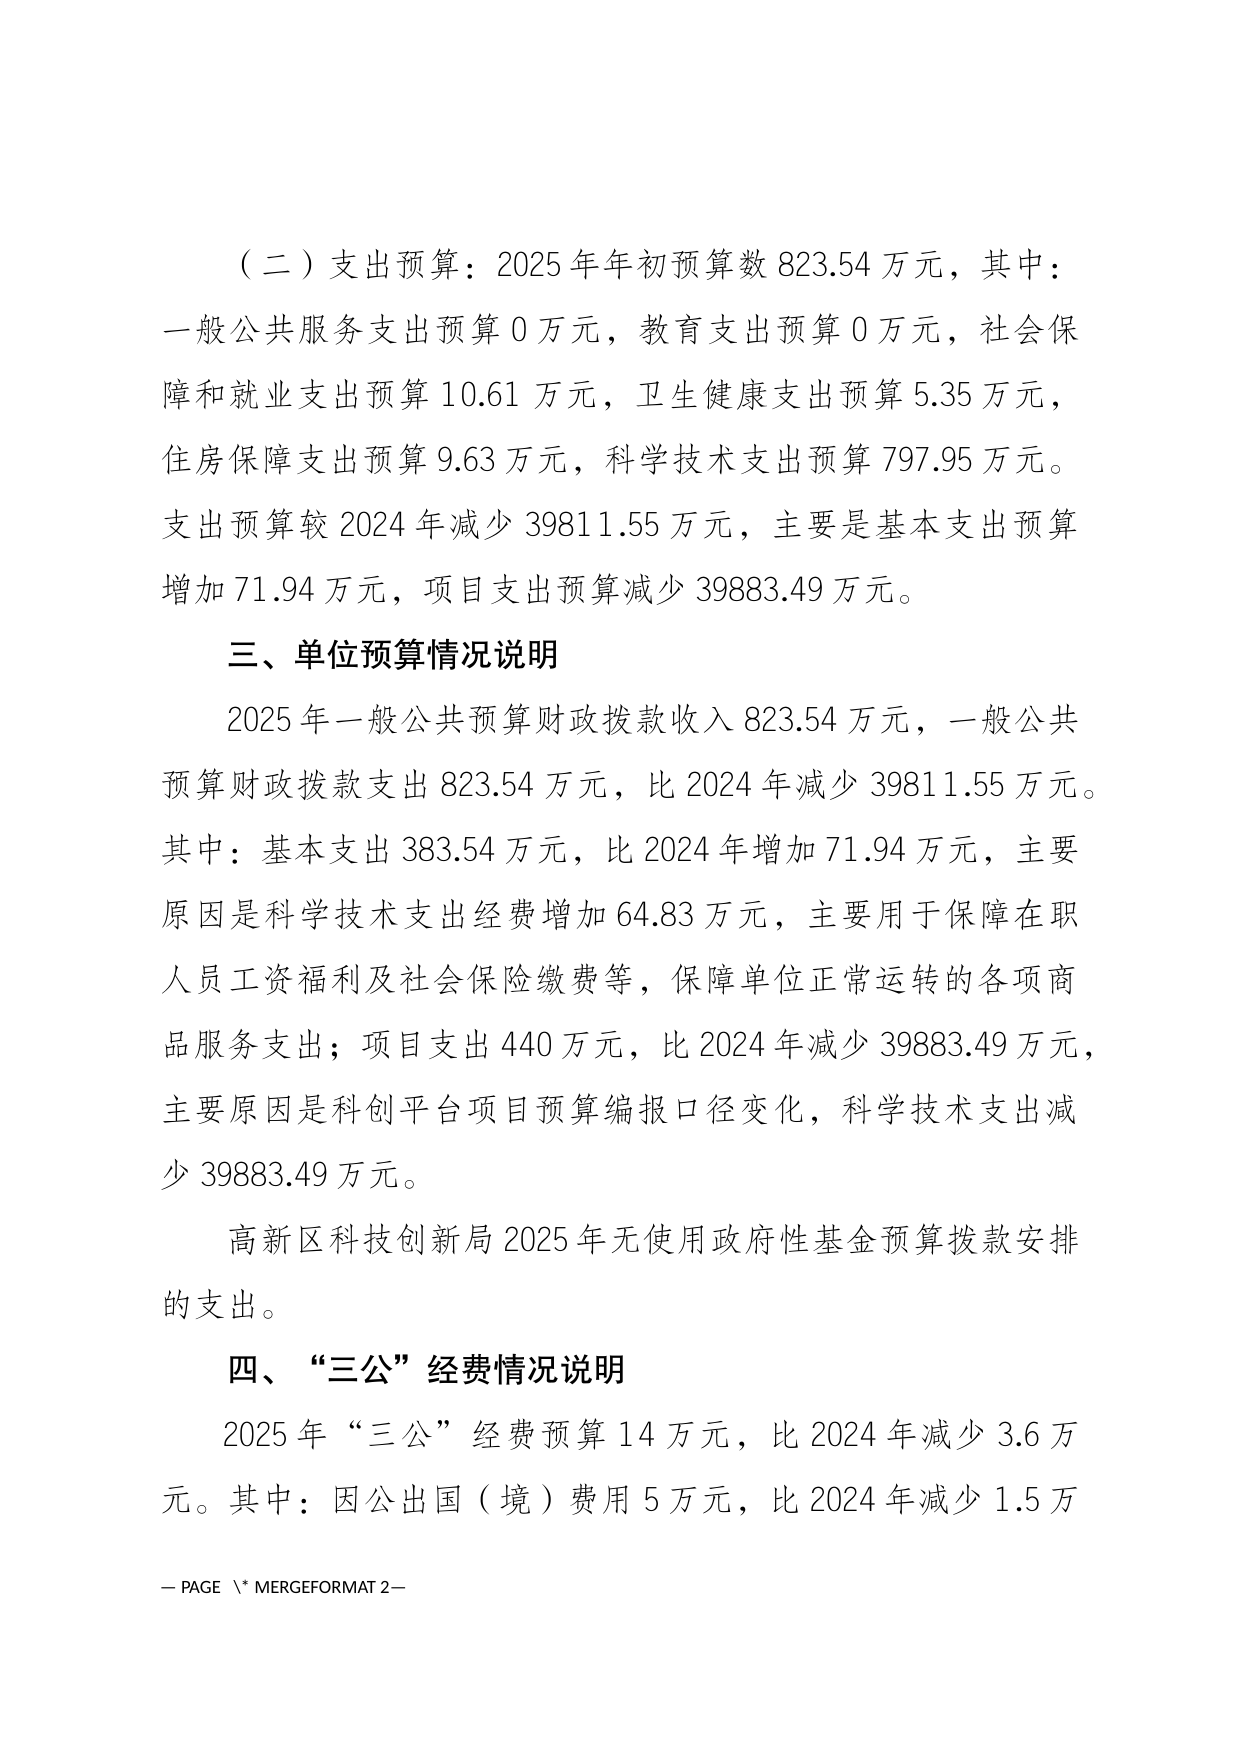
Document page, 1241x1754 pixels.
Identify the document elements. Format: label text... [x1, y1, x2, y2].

text 高新区科技创新局2025年无使用政府性基金预算拨款安排的支出。 [159, 1208, 1081, 1338]
text 三、单位预算情况说明 [159, 623, 1081, 688]
text 2025年一般公共预算财政拨款收入823.54万元，一般公共预算财政拨款支出823.54万元，比2024年减少39811.55万元。其中：基本支出383.54万元，比2024年增加71.94万元，主要原因是科学技术支出经费增加64.83万元，主要用于保障在职人员工资福利及社会保险缴费等，保障单位正常运转的各项商品服务支出；项目支出440万元，比2024年减少39883.49万元，主要原因是科创平台项目预算编报口径变化，科学技术支出减少39883.49万元。 [159, 688, 1081, 1208]
text 四、“三公”经费情况说明 [159, 1338, 1081, 1403]
text （二）支出预算：2025年年初预算数823.54万元，其中：一般公共服务支出预算0万元，教育支出预算0万元，社会保障和就业支出预算10.61万元，卫生健康支出预算5.35万元，住房保障支出预算9.63万元，科学技术支出预算797.95万元。支出预算较2024年减少39811.55万元，主要是基本支出预算增加71.94万元，项目支出预算减少39883.49万元。 [159, 233, 1081, 623]
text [159, 1403, 1081, 1533]
